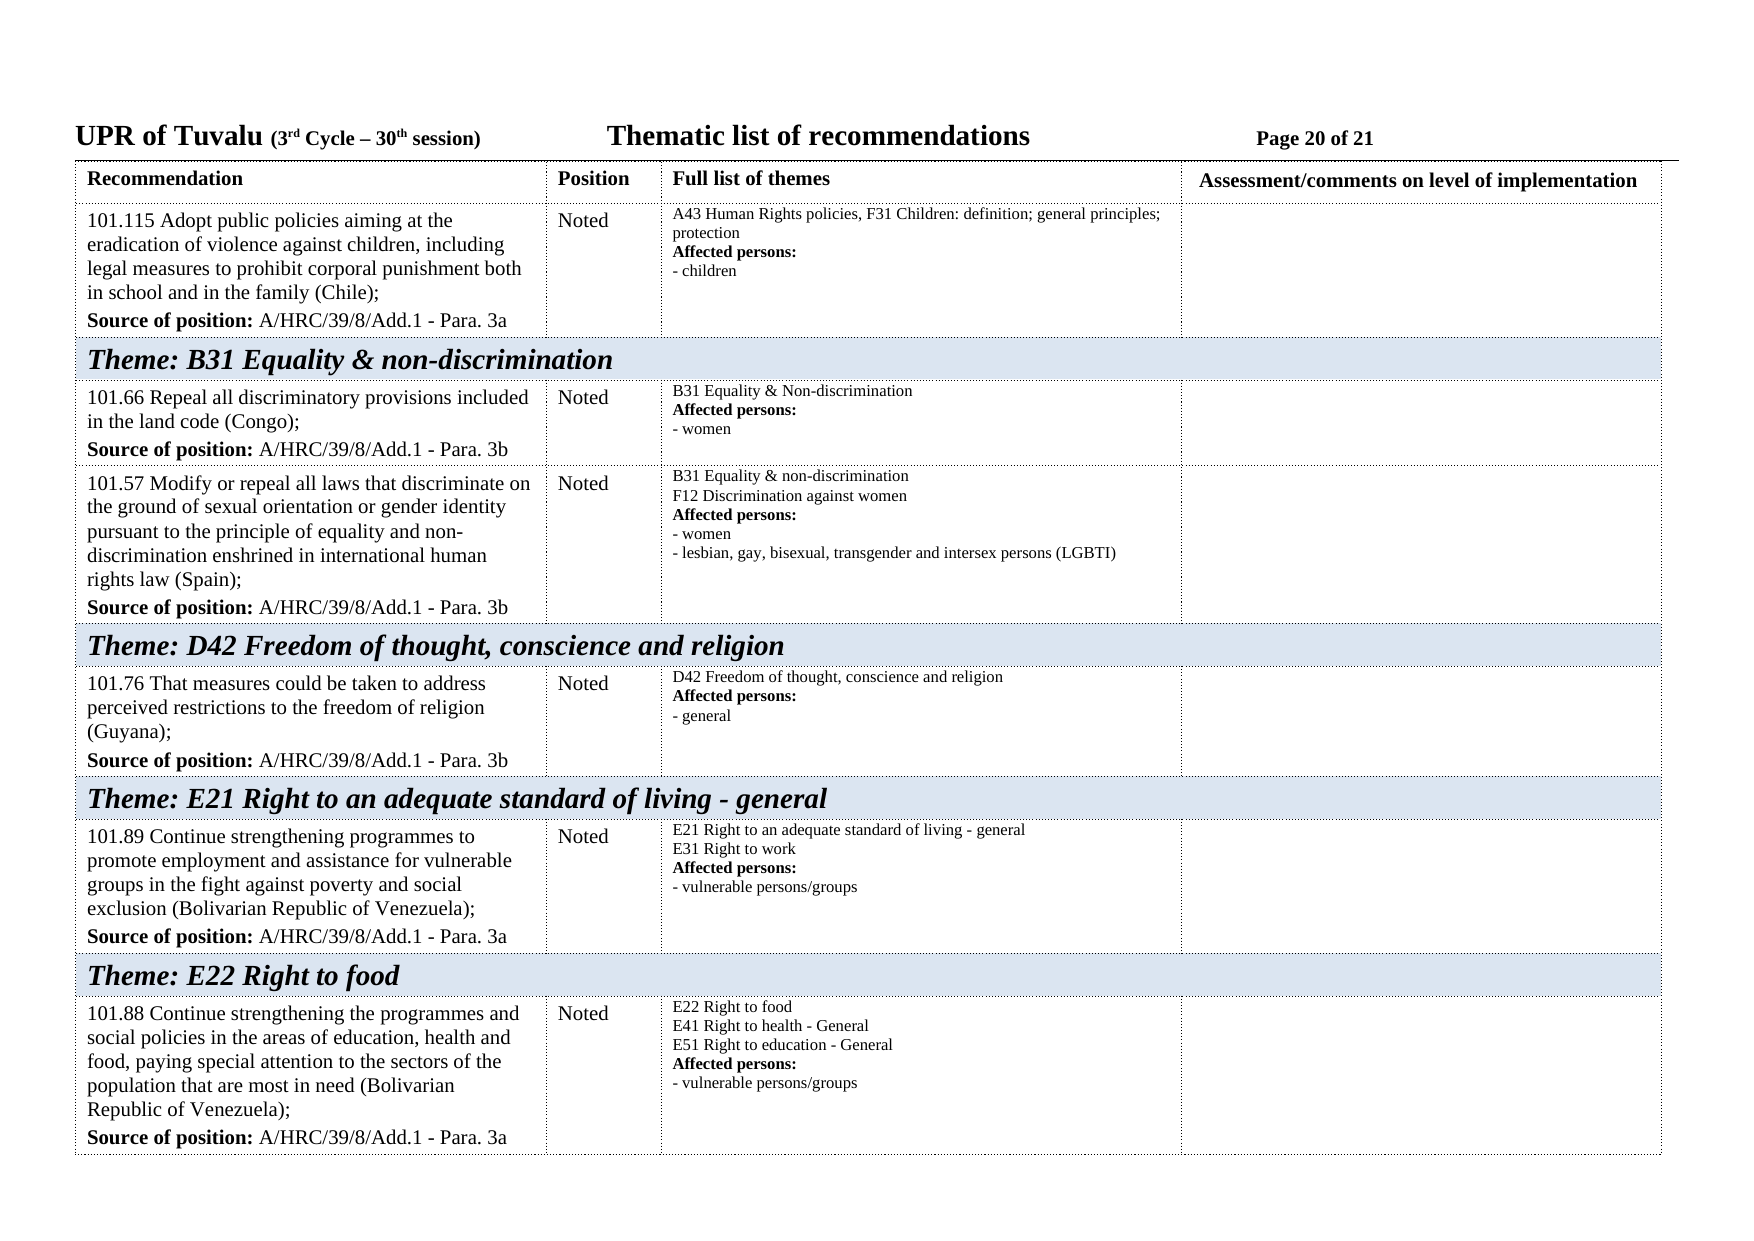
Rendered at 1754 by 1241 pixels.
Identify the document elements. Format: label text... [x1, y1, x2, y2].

table_cell [1182, 465, 1661, 623]
table_cell Noted [546, 819, 661, 953]
table_cell E22 Right to food E41 Right to health - General E51 Right to education - General Affected persons: - vulnerable persons/groups [661, 996, 1182, 1153]
table_cell Theme: B31 Equality & non-discrimination [76, 337, 1661, 379]
table_cell [1182, 819, 1661, 953]
table_cell B31 Equality & Non-discrimination Affected persons: - women [661, 380, 1182, 465]
table_cell 101.76 That measures could be taken to address perceived restrictions to the freedom of religion (Guyana); Source of position: A/HRC/39/8/Add.1 - Para. 3b [76, 666, 546, 776]
table_cell Theme: E21 Right to an adequate standard of living - general [76, 776, 1661, 819]
table_cell [1182, 996, 1661, 1153]
table_cell [1182, 203, 1661, 337]
table_cell E21 Right to an adequate standard of living - general E31 Right to work Affected persons: - vulnerable persons/groups [661, 819, 1182, 953]
table_cell Noted [546, 203, 661, 337]
table_cell B31 Equality & non-discrimination F12 Discrimination against women Affected persons: - women - lesbian, gay, bisexual, transgender and intersex persons (LGBTI) [661, 465, 1182, 623]
table_cell D42 Freedom of thought, conscience and religion Affected persons: - general [661, 666, 1182, 776]
table_cell Theme: D42 Freedom of thought, conscience and religion [76, 623, 1661, 666]
table_cell A43 Human Rights policies, F31 Children: definition; general principles; protection Affected persons: - children [661, 203, 1182, 337]
table_header Recommendation [76, 161, 546, 203]
table_cell 101.115 Adopt public policies aiming at the eradication of violence against children, including legal measures to prohibit corporal punishment both in school and in the family (Chile); Source of position: A/HRC/39/8/Add.1 - Para. 3a [76, 203, 546, 337]
table_cell Theme: E22 Right to food [76, 953, 1661, 996]
table_cell Noted [546, 666, 661, 776]
table_cell Noted [546, 996, 661, 1153]
table_cell 101.66 Repeal all discriminatory provisions included in the land code (Congo); Source of position: A/HRC/39/8/Add.1 - Para. 3b [76, 380, 546, 465]
table_header Position [546, 161, 661, 203]
table_cell Noted [546, 465, 661, 623]
table_cell 101.89 Continue strengthening programmes to promote employment and assistance for vulnerable groups in the fight against poverty and social exclusion (Bolivarian Republic of Venezuela); Source of position: A/HRC/39/8/Add.1 - Para. 3a [76, 819, 546, 953]
table_header Assessment/comments on level of implementation [1182, 161, 1661, 203]
table_cell [1182, 380, 1661, 465]
table_cell Noted [546, 380, 661, 465]
table_header Full list of themes [661, 161, 1182, 203]
table_cell 101.88 Continue strengthening the programmes and social policies in the areas of education, health and food, paying special attention to the sectors of the population that are most in need (Bolivarian Republic of Venezuela); Source of position: A/HRC/39/8/Add.1 - Para. 3a [76, 996, 546, 1153]
table_cell 101.57 Modify or repeal all laws that discriminate on the ground of sexual orientation or gender identity pursuant to the principle of equality and non-discrimination enshrined in international human rights law (Spain); Source of position: A/HRC/39/8/Add.1 - Para. 3b [76, 465, 546, 623]
table_cell [1182, 666, 1661, 776]
